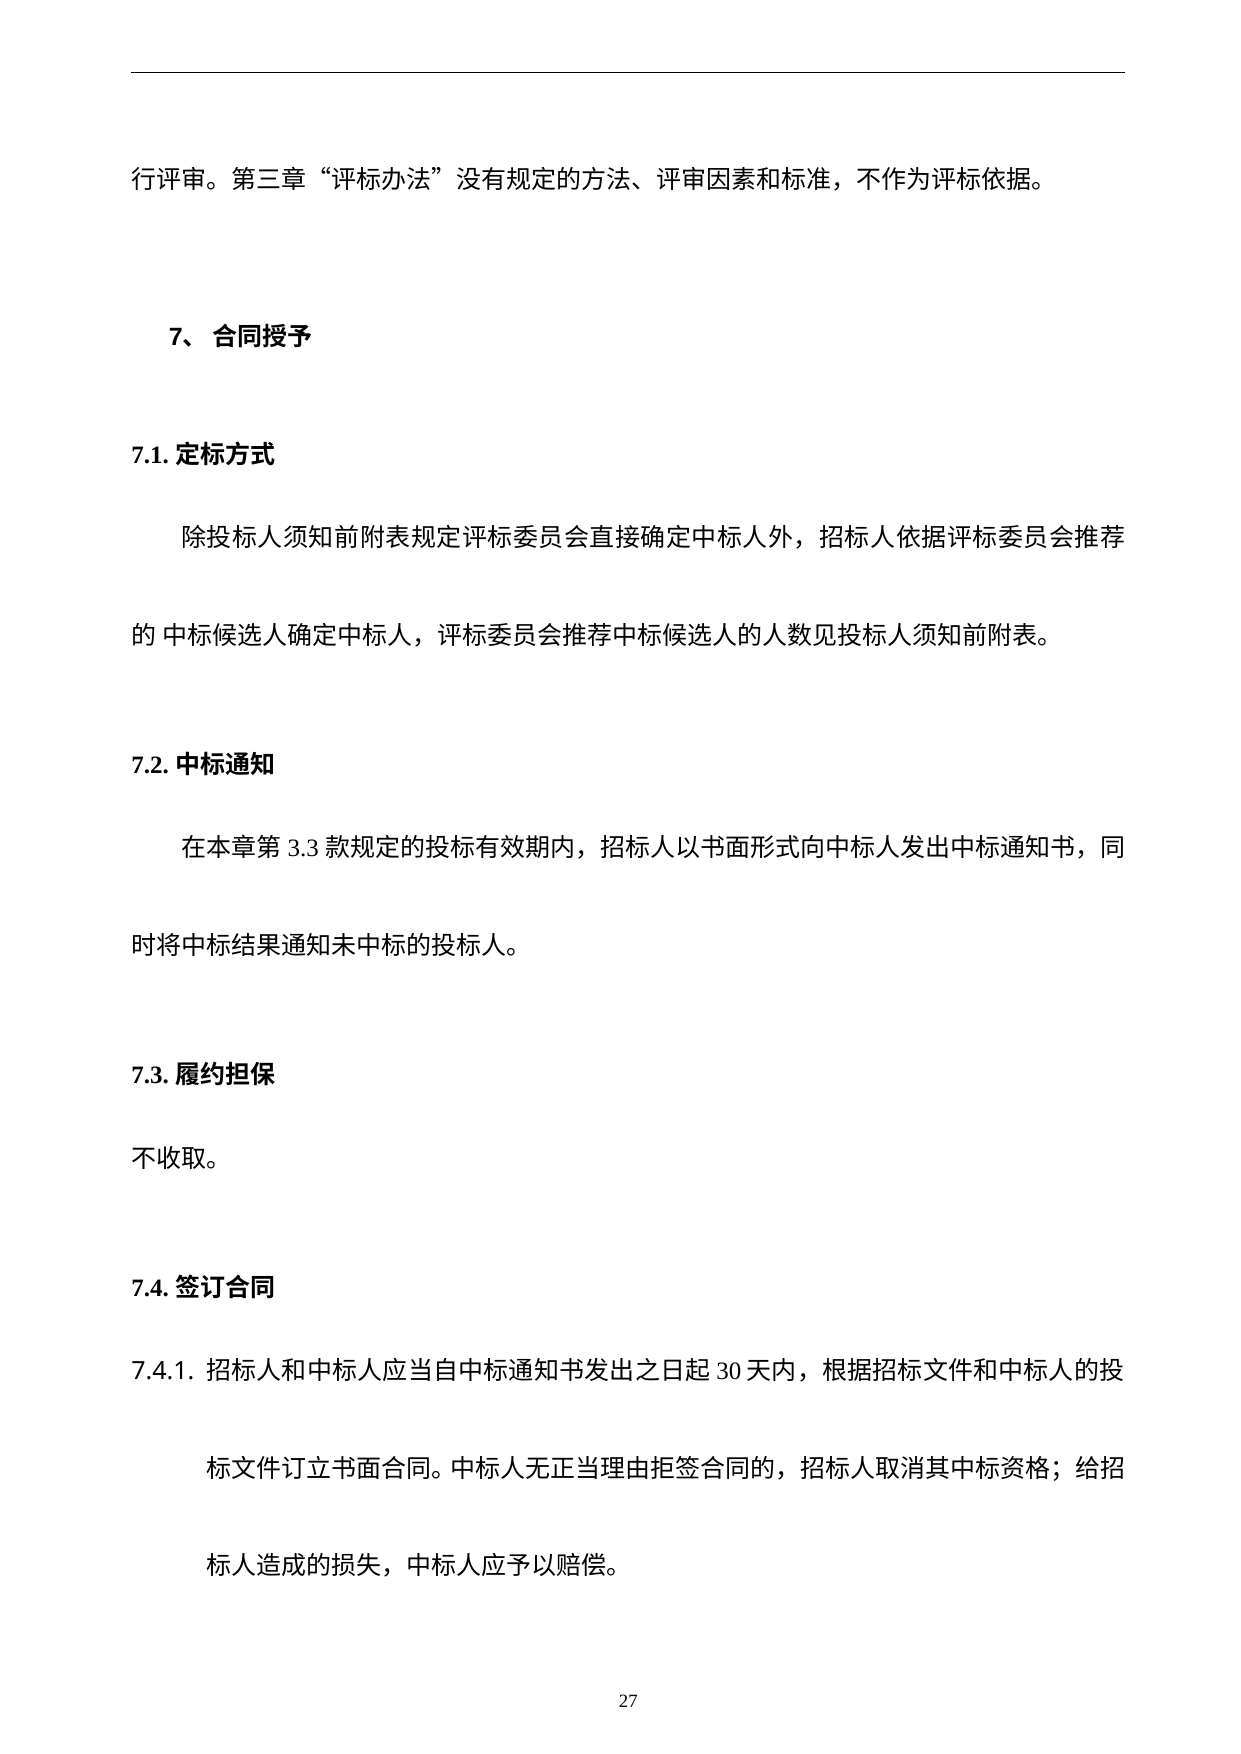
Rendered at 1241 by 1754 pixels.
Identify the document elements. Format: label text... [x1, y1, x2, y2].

text 不收取。 [131, 1123, 1125, 1188]
subtitle 合同授予 [169, 302, 1125, 367]
list 招标人和中标人应当自中标通知书发出之日起30天内，根据招标文件和中标人的投标文件订立书面合同。中标人无正当理由拒签合同的，招标人取消其中标资格；给招标人造成的损失，中标人应予以赔偿。 [131, 1336, 1125, 1596]
text 在本章第 3.3 款规定的投标有效期内，招标人以书面形式向中标人发出中标通知书，同时将中标结果通知未中标的投标人。 [131, 813, 1125, 976]
list 中标通知 [131, 730, 1125, 795]
list 签订合同 [131, 1253, 1125, 1318]
text 除投标人须知前附表规定评标委员会直接确定中标人外，招标人依据评标委员会推荐的 中标候选人确定中标人，评标委员会推荐中标候选人的人数见投标人须知前附表。 [131, 503, 1125, 666]
list 履约担保 [131, 1040, 1125, 1105]
list 定标方式 [131, 420, 1125, 485]
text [131, 146, 1125, 211]
